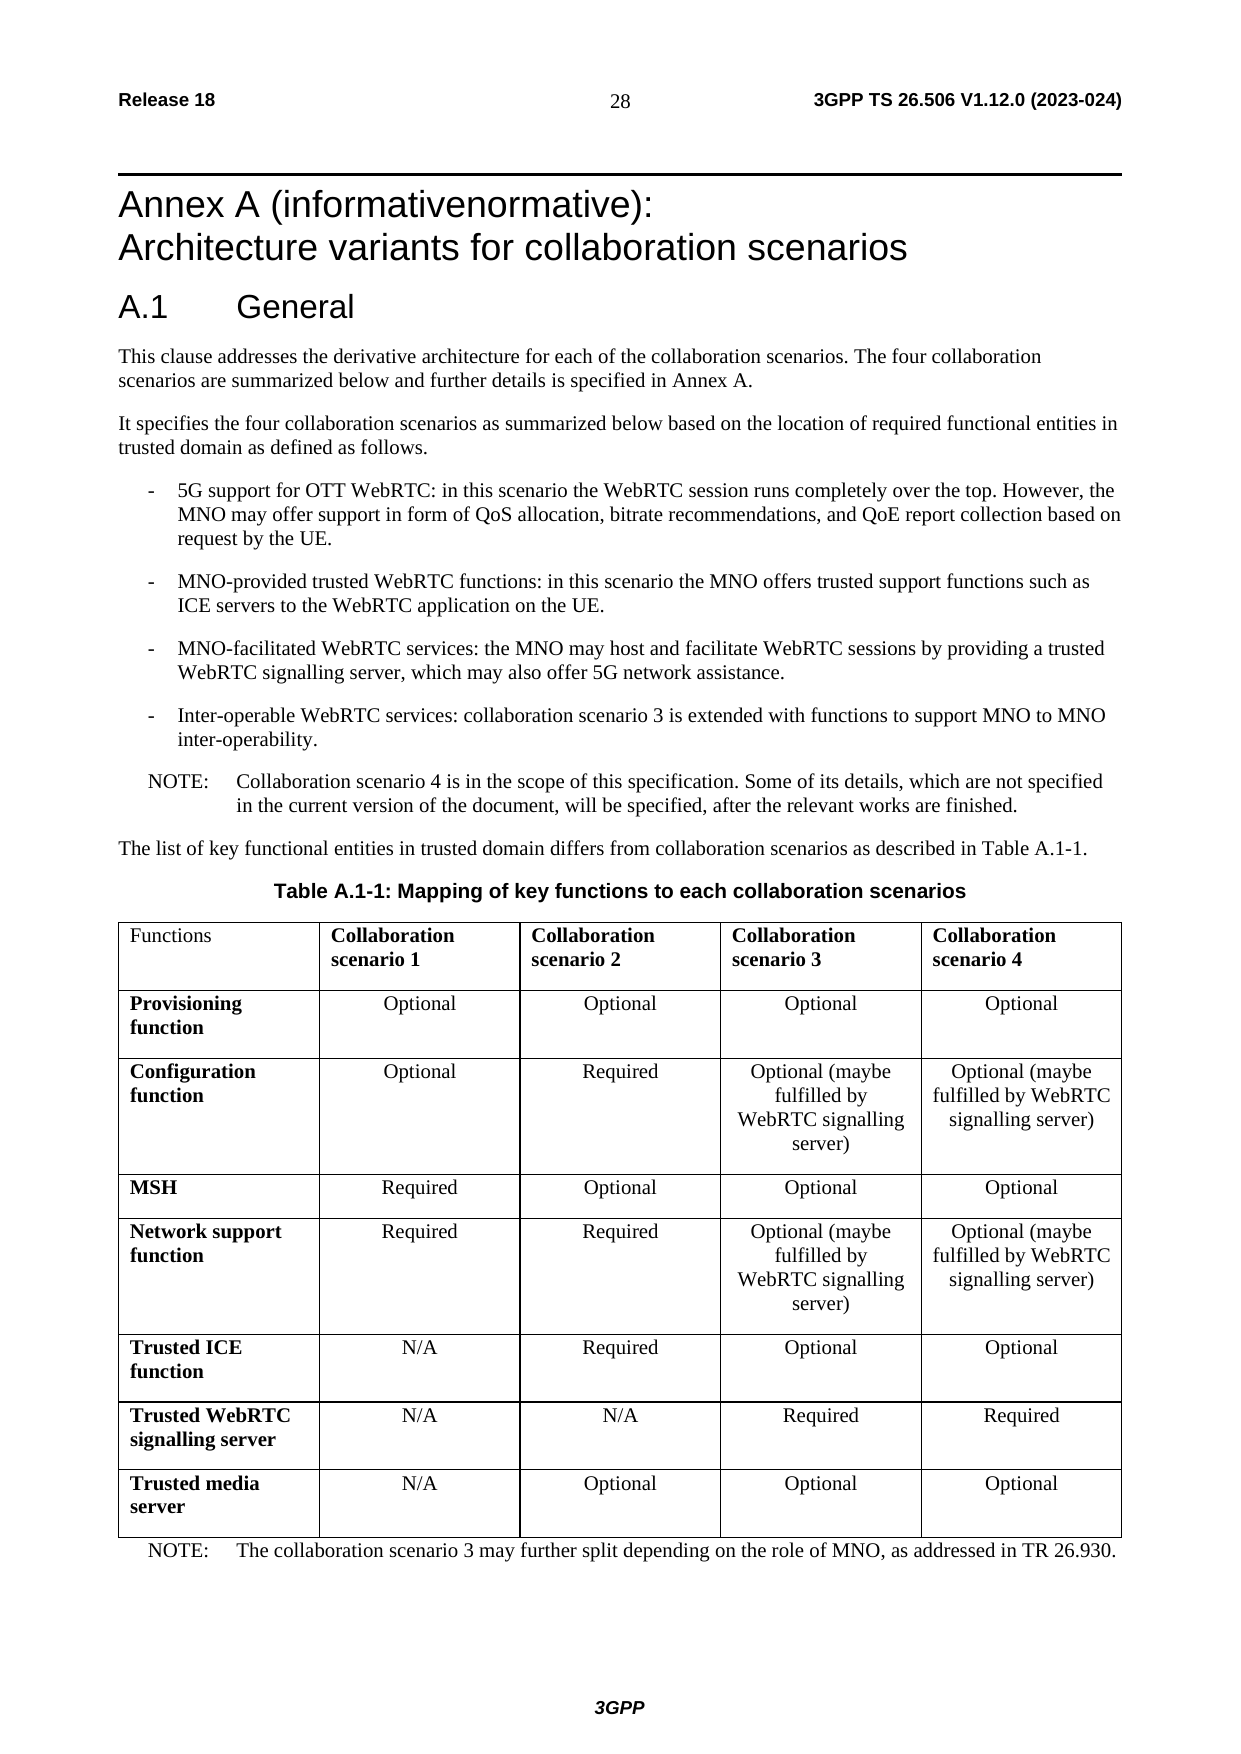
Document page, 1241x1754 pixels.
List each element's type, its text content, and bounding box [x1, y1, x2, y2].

table_cell N/A [320, 1335, 519, 1401]
table_cell MSH [119, 1175, 319, 1217]
table_cell Optional [721, 1470, 921, 1537]
table_cell Optional [721, 1335, 921, 1401]
table_cell Network support function [119, 1219, 319, 1333]
table_cell Required [922, 1403, 1121, 1469]
table_cell Trusted ICE function [119, 1335, 319, 1401]
table_cell Required [521, 1335, 720, 1401]
text It specifies the four collaboration scenarios as summarized below based on the location of required functional entities in trusted domain as defined as follows. [118, 411, 1122, 459]
table_cell Optional (maybe fulfilled by WebRTC signalling server) [922, 1059, 1121, 1174]
table_header Functions [119, 923, 319, 990]
table_cell Optional [922, 1470, 1121, 1537]
table_cell Required [521, 1059, 720, 1174]
table_cell Optional [922, 1175, 1121, 1217]
table_cell Optional [721, 1175, 921, 1217]
table_header Collaboration scenario 3 [721, 923, 921, 990]
table_cell Optional [521, 1470, 720, 1537]
table_cell Required [521, 1219, 720, 1333]
table_cell Optional [922, 991, 1121, 1058]
table_cell N/A [320, 1403, 519, 1469]
text - MNO-facilitated WebRTC services: the MNO may host and facilitate WebRTC sessions by providing a trusted WebRTC signalling server, which may also offer 5G network assistance. [148, 636, 1122, 684]
table_cell Optional [922, 1335, 1121, 1401]
text - Inter-operable WebRTC services: collaboration scenario 3 is extended with functions to support MNO to MNO inter-operability. [148, 702, 1122, 751]
table_header Collaboration scenario 2 [521, 923, 720, 990]
table_cell Optional (maybe fulfilled by WebRTC signalling server) [922, 1219, 1121, 1333]
text NOTE: Collaboration scenario 4 is in the scope of this specification. Some of its details, which are not specified in the current version of the document, will be specified, after the relevant works are finished. [148, 769, 1122, 817]
text Table A.1-1: Mapping of key functions to each collaboration scenarios [118, 879, 1122, 903]
text - MNO-provided trusted WebRTC functions: in this scenario the MNO offers trusted support functions such as ICE servers to the WebRTC application on the UE. [148, 569, 1122, 617]
table_cell Trusted WebRTC signalling server [119, 1403, 319, 1469]
table_cell Provisioning function [119, 991, 319, 1058]
table_cell Optional [521, 991, 720, 1058]
table_cell N/A [521, 1403, 720, 1469]
text - 5G support for OTT WebRTC: in this scenario the WebRTC session runs completely over the top. However, the MNO may offer support in form of QoS allocation, bitrate recommendations, and QoE report collection based on request by the UE. [148, 478, 1122, 550]
table_cell Optional [320, 1059, 519, 1174]
table_cell Required [320, 1219, 519, 1333]
table_cell N/A [320, 1470, 519, 1537]
table_cell Required [320, 1175, 519, 1217]
subtitle Annex A (): Architecture variants for collaboration scenarios [118, 176, 1122, 268]
table_cell Required [721, 1403, 921, 1469]
table_header Collaboration scenario 1 [320, 923, 519, 990]
table_cell Configuration function [119, 1059, 319, 1174]
text This clause addresses the derivative architecture for each of the collaboration scenarios. The four collaboration scenarios are summarized below and further details is specified in Annex A. [118, 344, 1122, 392]
text The list of key functional entities in trusted domain differs from collaboration scenarios as described in Table A.1-1. [118, 836, 1122, 860]
table_cell Optional (maybe fulfilled by WebRTC signalling server) [721, 1219, 921, 1333]
table_cell Optional [521, 1175, 720, 1217]
text NOTE: The collaboration scenario 3 may further split depending on the role of MNO, as addressed in TR 26.930. [148, 1538, 1122, 1562]
table_cell Optional [721, 991, 921, 1058]
table_cell Trusted media server [119, 1470, 319, 1537]
table_cell Optional [320, 991, 519, 1058]
table_header Collaboration scenario 4 [922, 923, 1121, 990]
subtitle A.1 General [118, 287, 1122, 325]
table_cell Optional (maybe fulfilled by WebRTC signalling server) [721, 1059, 921, 1174]
